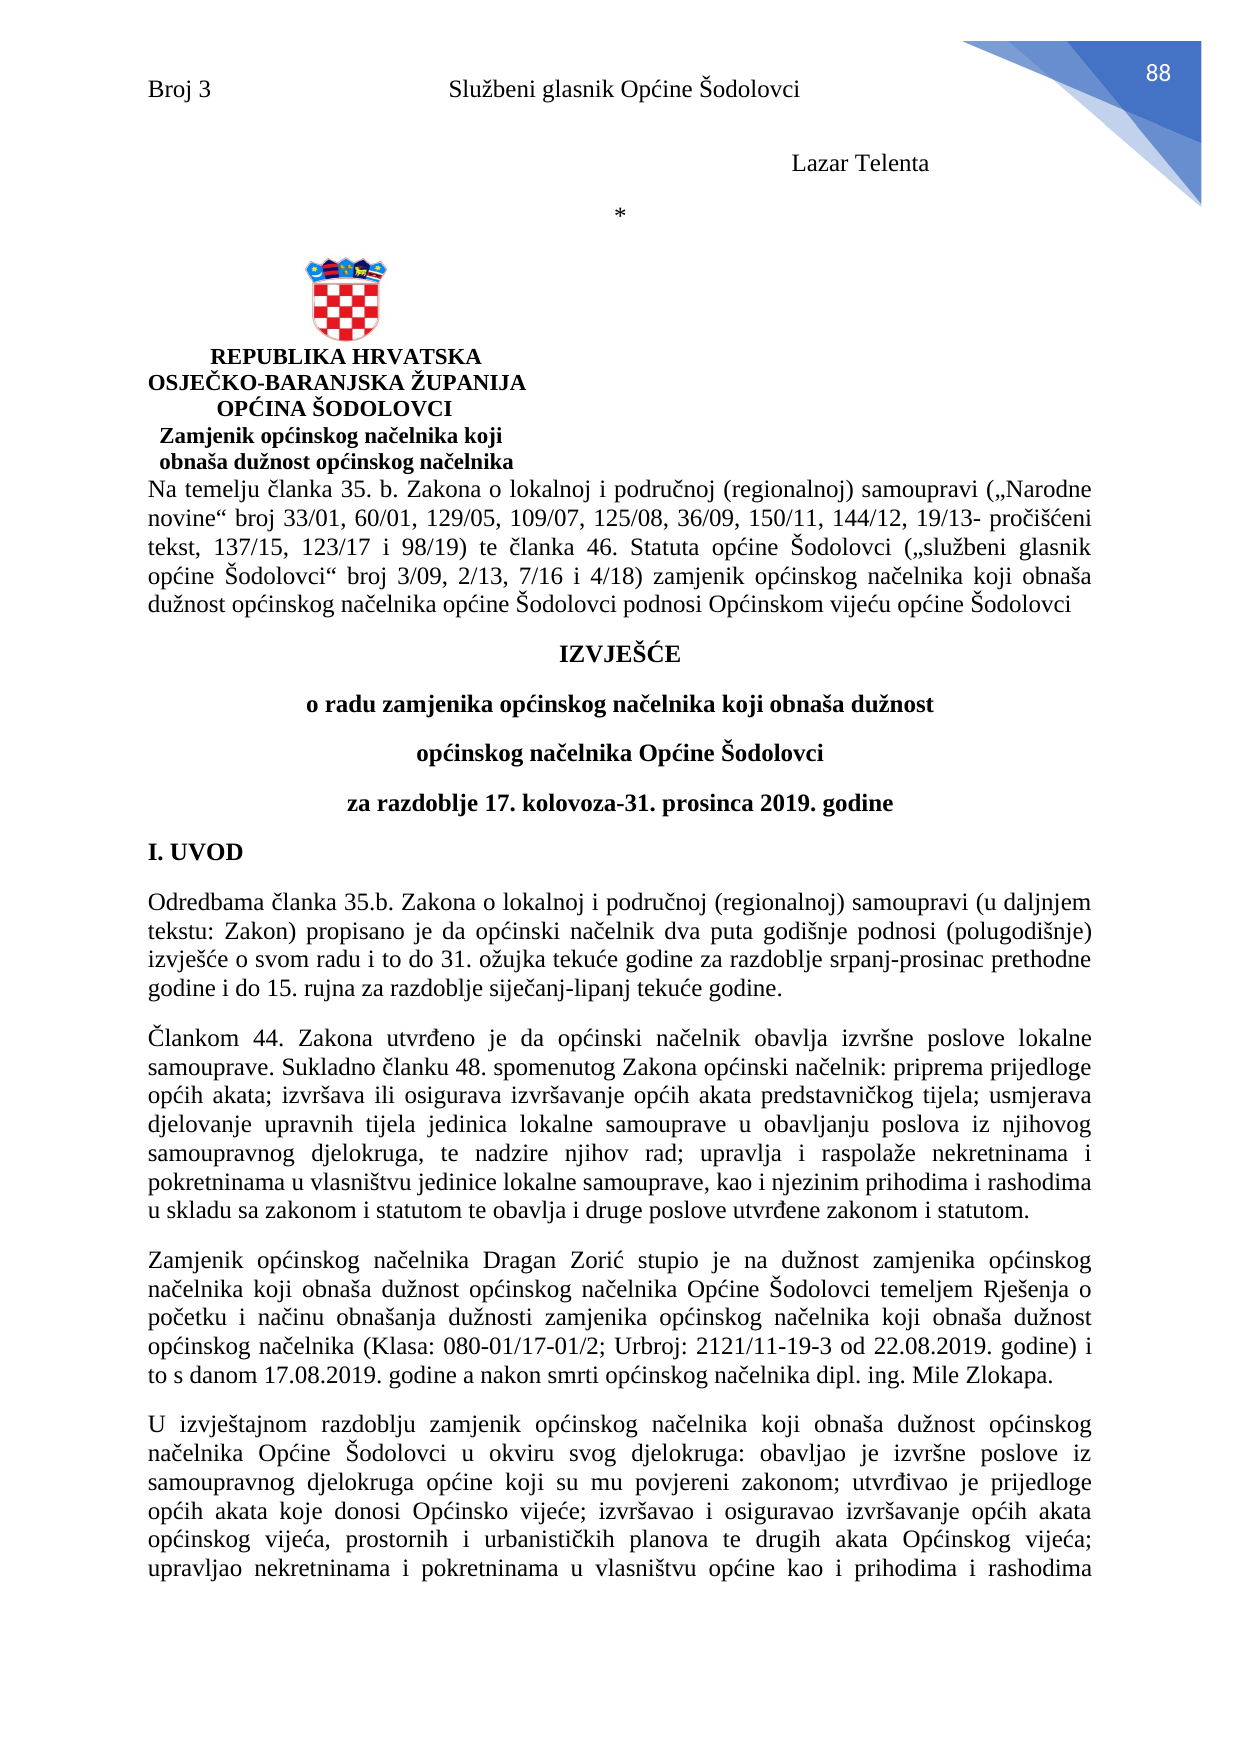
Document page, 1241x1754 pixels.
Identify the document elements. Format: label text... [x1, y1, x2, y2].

text za razdoblje 17. kolovoza-31. prosinca 2019. godine [148, 788, 1093, 817]
text Zamjenik općinskog načelnika Dragan Zorić stupio je na dužnost zamjenika općinskog načelnika koji obnaša dužnost općinskog načelnika Općine Šodolovci temeljem Rješenja o početku i načinu obnašanja dužnosti zamjenika općinskog načelnika koji obnaša dužnost općinskog načelnika (Klasa: 080-01/17-01/2; Urbroj: 2121/11-19-3 od 22.08.2019. godine) i to s danom 17.08.2019. godine a nakon smrti općinskog načelnika dipl. ing. Mile Zlokapa. [148, 1245, 1093, 1389]
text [148, 1409, 1093, 1582]
text I. UVOD [148, 837, 1093, 866]
text Lazar Telenta [148, 148, 1093, 176]
text REPUBLIKA HRVATSKA [148, 343, 1093, 369]
text IZVJEŠĆE [148, 639, 1093, 668]
text općinskog načelnika Općine Šodolovci [148, 738, 1093, 767]
picture [302, 255, 392, 343]
text * [148, 201, 1093, 230]
text obnaša dužnost općinskog načelnika [148, 448, 1093, 474]
text OSJEČKO-BARANJSKA ŽUPANIJA [148, 369, 1093, 396]
text Zamjenik općinskog načelnika koji [148, 422, 1093, 448]
text Odredbama članka 35.b. Zakona o lokalnoj i područnoj (regionalnoj) samoupravi (u daljnjem tekstu: Zakon) propisano je da općinski načelnik dva puta godišnje podnosi (polugodišnje) izvješće o svom radu i to do 31. ožujka tekuće godine za razdoblje srpanj-prosinac prethodne godine i do 15. rujna za razdoblje siječanj-lipanj tekuće godine. [148, 887, 1093, 1002]
text Člankom 44. Zakona utvrđeno je da općinski načelnik obavlja izvršne poslove lokalne samouprave. Sukladno članku 48. spomenutog Zakona općinski načelnik: priprema prijedloge općih akata; izvršava ili osigurava izvršavanje općih akata predstavničkog tijela; usmjerava djelovanje upravnih tijela jedinica lokalne samouprave u obavljanju poslova iz njihovog samoupravnog djelokruga, te nadzire njihov rad; upravlja i raspolaže nekretninama i pokretninama u vlasništvu jedinice lokalne samouprave, kao i njezinim prihodima i rashodima u skladu sa zakonom i statutom te obavlja i druge poslove utvrđene zakonom i statutom. [148, 1023, 1093, 1224]
picture [962, 41, 1202, 207]
text Na temelju članka 35. b. Zakona o lokalnoj i područnoj (regionalnoj) samoupravi („Narodne novine“ broj 33/01, 60/01, 129/05, 109/07, 125/08, 36/09, 150/11, 144/12, 19/13- pročišćeni tekst, 137/15, 123/17 i 98/19) te članka 46. Statuta općine Šodolovci („službeni glasnik općine Šodolovci“ broj 3/09, 2/13, 7/16 i 4/18) zamjenik općinskog načelnika koji obnaša dužnost općinskog načelnika općine Šodolovci podnosi Općinskom vijeću općine Šodolovci [148, 474, 1093, 618]
text o radu zamjenika općinskog načelnika koji obnaša dužnost [148, 689, 1093, 717]
text OPĆINA ŠODOLOVCI [148, 396, 1093, 422]
